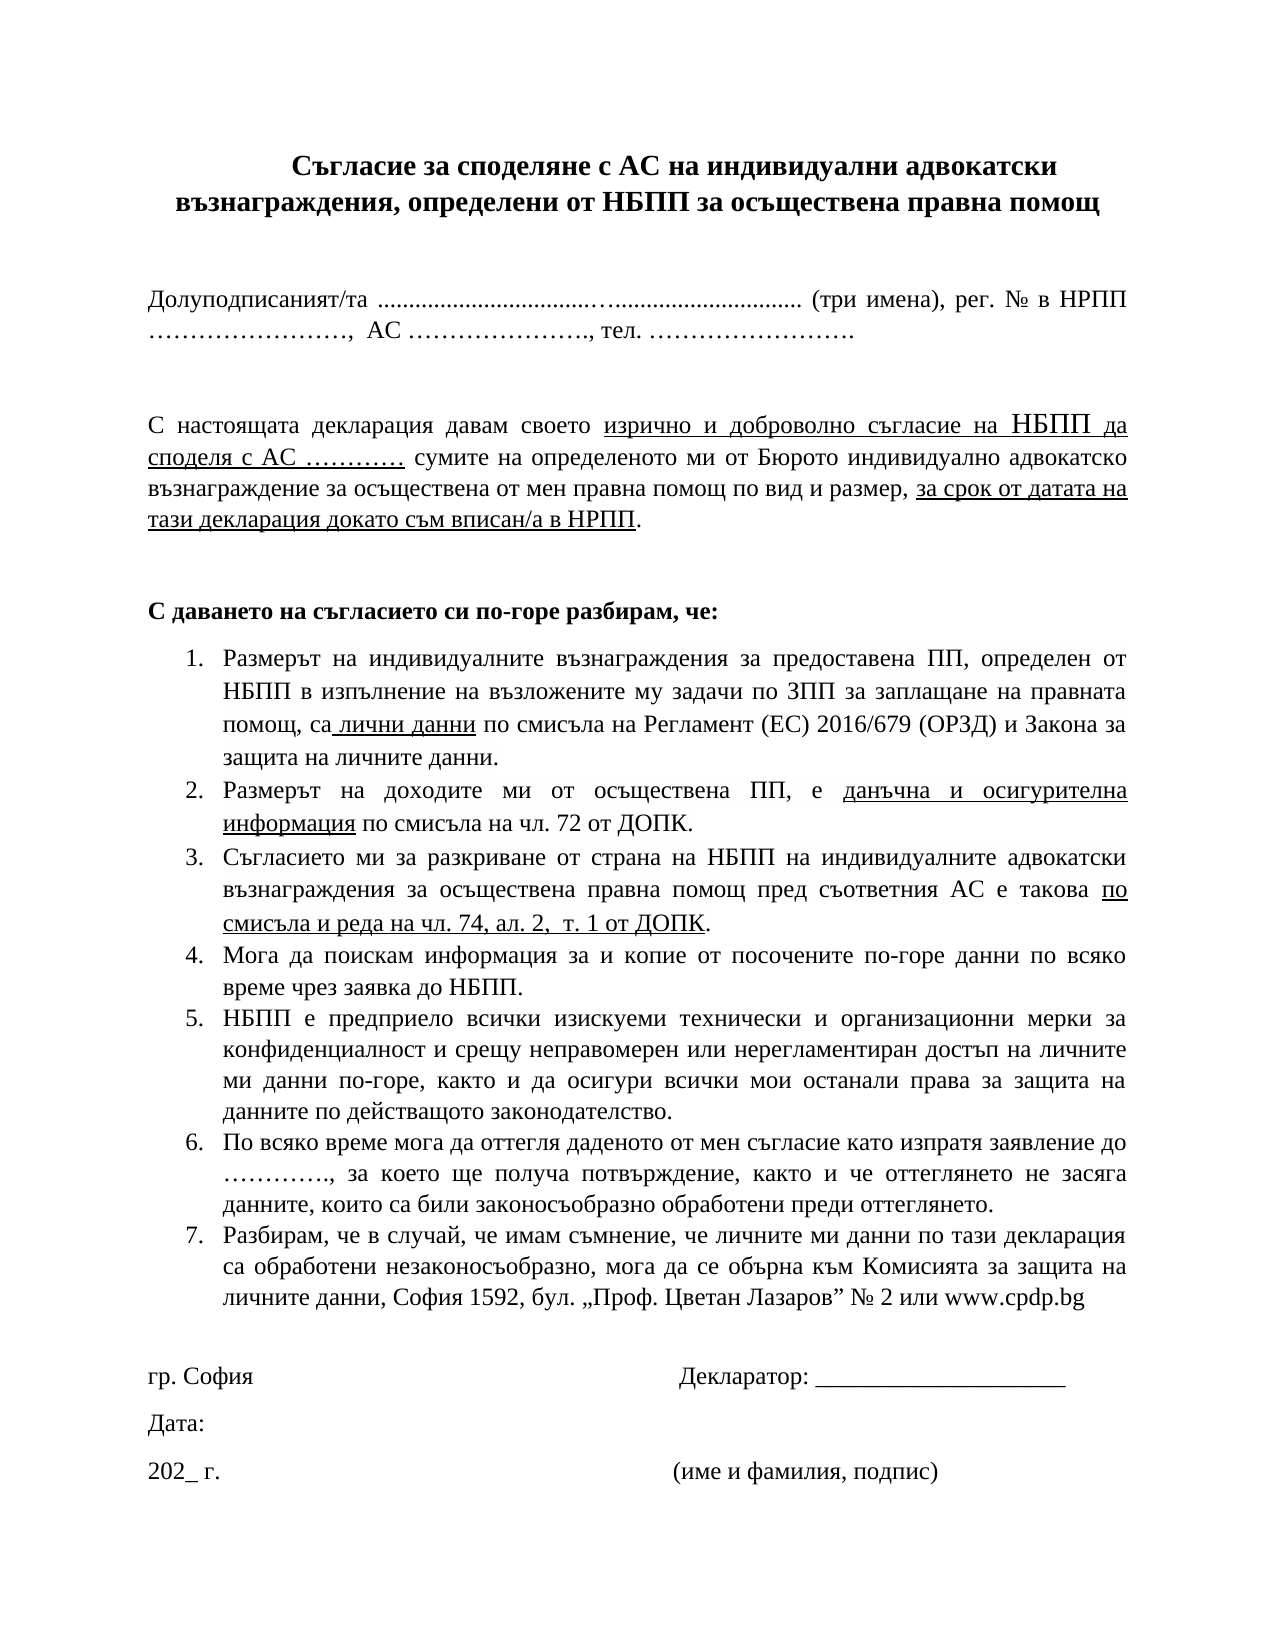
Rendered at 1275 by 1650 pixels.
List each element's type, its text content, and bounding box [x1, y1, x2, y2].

list Мога да поискам информация за и копие от посочените по-горе данни по всяко време чрез заявка до НБПП. [185, 941, 1127, 1000]
text Долуподписаният/та ..................................….............................. (три имена), рег. № в НРПП ……………………, АС …………………., тел. ……………………. [148, 284, 1127, 344]
list Размерът на индивидуалните възнаграждения за предоставена ПП, определен от НБПП в изпълнение на възложените му задачи по ЗПП за заплащане на правната помощ, са лични данни по смисъла на Регламент (ЕС) 2016/679 (ОРЗД) и Закона за защита на личните данни. [185, 643, 1127, 771]
text С настоящата декларация давам своето изрично и доброволно съгласие на НБПП да споделя с АС ………… сумите на определеното ми от Бюрото индивидуално адвокатско възнаграждение за осъществена от мен правна помощ по вид и размер, за срок от датата на тази декларация докато съм вписан/а в НРПП. [148, 407, 1127, 533]
text 202_ г. (име и фамилия, подпис) [148, 1456, 1127, 1485]
list Размерът на доходите ми от осъществена ПП, е данъчна и осигурителна информация по смисъла на чл. 72 от ДОПК. [185, 776, 1127, 837]
list По всяко време мога да оттегля даденото от мен съгласие като изпратя заявление до …………., за което ще получа потвърждение, както и че оттеглянето не засяга данните, които са били законосъобразно обработени преди оттеглянето. [185, 1127, 1127, 1218]
list Съгласието ми за разкриване от страна на НБПП на индивидуалните адвокатски възнаграждения за осъществена правна помощ пред съответния АС е такова по смисъла и реда на чл. 74, ал. 2, т. 1 от ДОПК. [185, 842, 1127, 936]
text Дата: [148, 1408, 1127, 1437]
text гр. София Декларатор: ____________________ [148, 1361, 1127, 1389]
list Разбирам, че в случай, че имам съмнение, че личните ми данни по тази декларация са обработени незаконосъобразно, мога да се обърна към Комисията за защита на личните данни, София 1592, бул. „Проф. Цветан Лазаров” № 2 или www.cpdp.bg [185, 1220, 1127, 1311]
text С даването на съгласието си по-горе разбирам, че: [148, 596, 1127, 624]
text Съгласие за споделяне с АС на индивидуални адвокатски възнаграждения, определени от НБПП за осъществена правна помощ [148, 148, 1127, 217]
list НБПП е предприело всички изискуеми технически и организационни мерки за конфиденциалност и срещу неправомерен или нерегламентиран достъп на личните ми данни по-горе, както и да осигури всички мои останали права за защита на данните по действащото законодателство. [185, 1003, 1127, 1124]
